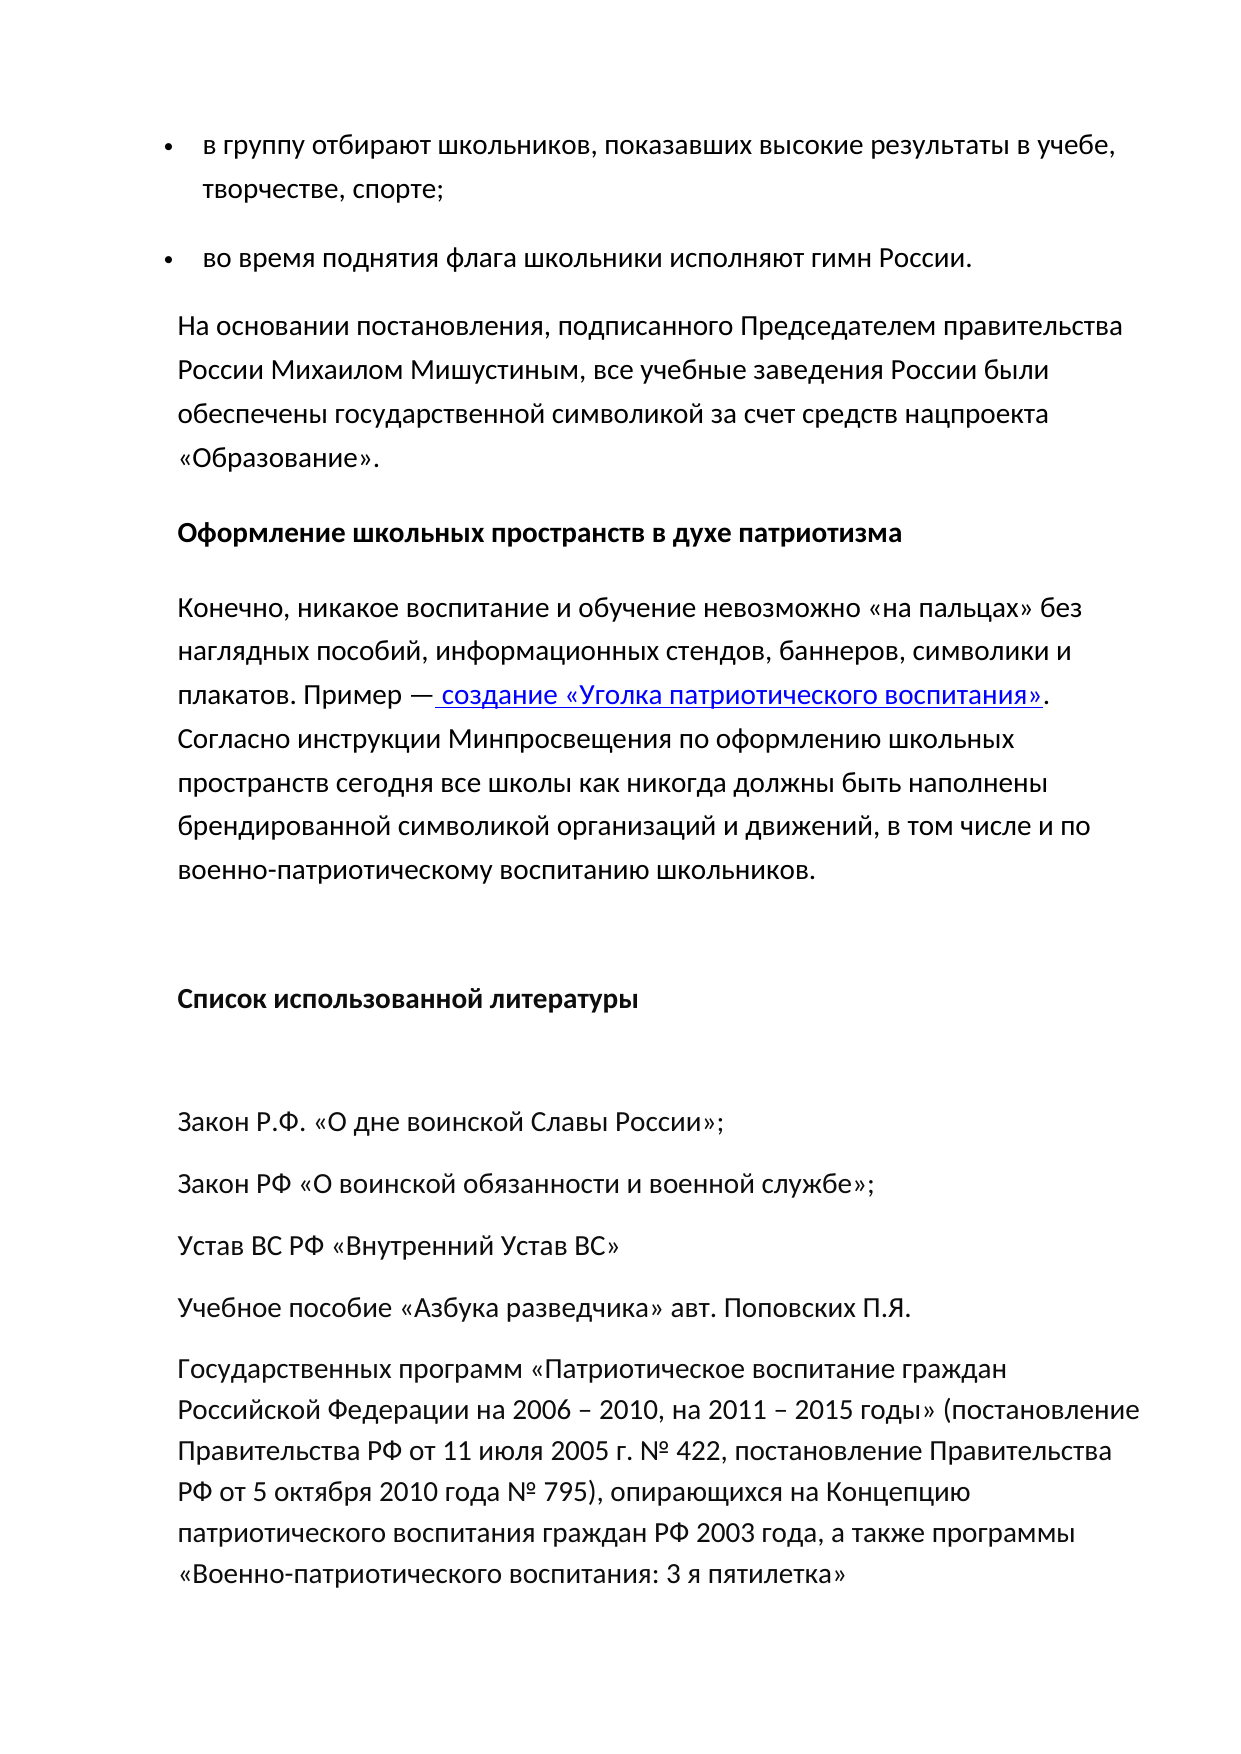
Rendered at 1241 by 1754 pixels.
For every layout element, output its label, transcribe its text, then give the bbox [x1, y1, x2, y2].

list во время поднятия флага школьники исполняют гимн России. [165, 231, 1152, 274]
text Учебное пособие «Азбука разведчика» авт. Поповских П.Я. [177, 1289, 1152, 1324]
text На основании постановления, подписанного Председателем правительства России Михаилом Мишустиным, все учебные заведения России были обеспечены государственной символикой за счет средств нацпроекта «Образование». [177, 299, 1152, 474]
list в группу отбирают школьников, показавших высокие результаты в учебе, творчестве, спорте; [165, 118, 1152, 206]
text Список использованной литературы [177, 980, 1152, 1016]
text Государственных программ «Патриотическое воспитание граждан Российской Федерации на 2006 – 2010, на 2011 – 2015 годы» (постановление Правительства РФ от 11 июля 2005 г. № 422, постановление Правительства РФ от 5 октября 2010 года № 795), опирающихся на Концепцию патриотического воспитания граждан РФ 2003 года, а также программы «Военно-патриотического воспитания: 3 я пятилетка» [177, 1351, 1152, 1591]
text Закон Р.Ф. «О дне воинской Cлавы России»; [177, 1103, 1152, 1139]
text Оформление школьных пространств в духе патриотизма [177, 506, 1152, 549]
text Закон РФ «О воинской обязанности и военной службе»; [177, 1165, 1152, 1201]
text Конечно, никакое воспитание и обучение невозможно «на пальцах» без наглядных пособий, информационных стендов, баннеров, символики и плакатов. Пример — создание «Уголка патриотического воспитания». Согласно инструкции Минпросвещения по оформлению школьных пространств сегодня все школы как никогда должны быть наполнены брендированной символикой организаций и движений, в том числе и по военно-патриотическому воспитанию школьников. [177, 581, 1152, 887]
text Устав ВС РФ «Внутренний Устав ВС» [177, 1227, 1152, 1263]
